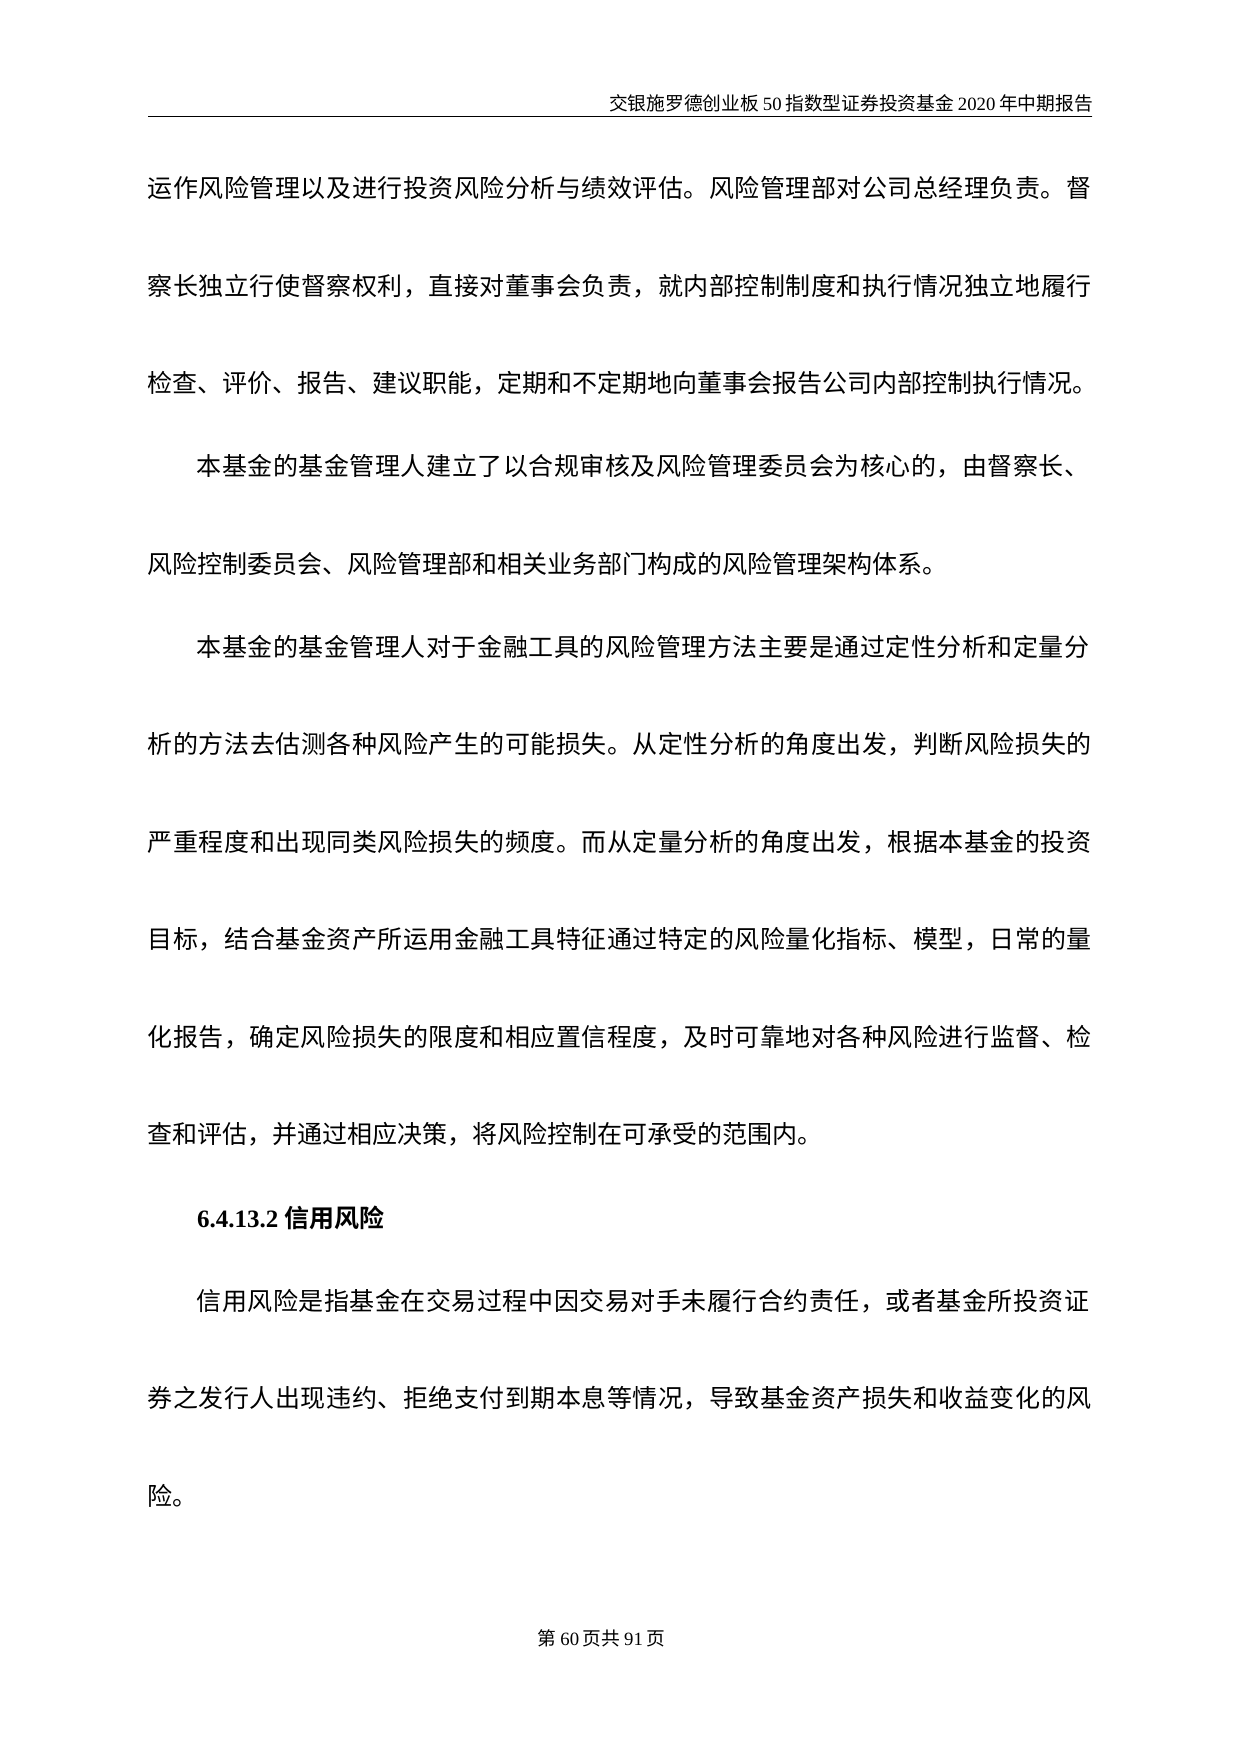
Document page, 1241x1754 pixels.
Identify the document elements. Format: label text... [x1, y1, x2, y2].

text 本基金的基金管理人建立了以合规审核及风险管理委员会为核心的，由督察长、风险控制委员会、风险管理部和相关业务部门构成的风险管理架构体系。 [148, 432, 1092, 595]
text 本基金的基金管理人对于金融工具的风险管理方法主要是通过定性分析和定量分析的方法去估测各种风险产生的可能损失。从定性分析的角度出发，判断风险损失的严重程度和出现同类风险损失的频度。而从定量分析的角度出发，根据本基金的投资目标，结合基金资产所运用金融工具特征通过特定的风险量化指标、模型，日常的量化报告，确定风险损失的限度和相应置信程度，及时可靠地对各种风险进行监督、检查和评估，并通过相应决策，将风险控制在可承受的范围内。 [148, 613, 1092, 1166]
text 信用风险是指基金在交易过程中因交易对手未履行合约责任，或者基金所投资证券之发行人出现违约、拒绝支付到期本息等情况，导致基金资产损失和收益变化的风险。 [148, 1267, 1092, 1527]
text 6.4.13.2 信用风险 [148, 1184, 1092, 1249]
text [148, 154, 1092, 414]
